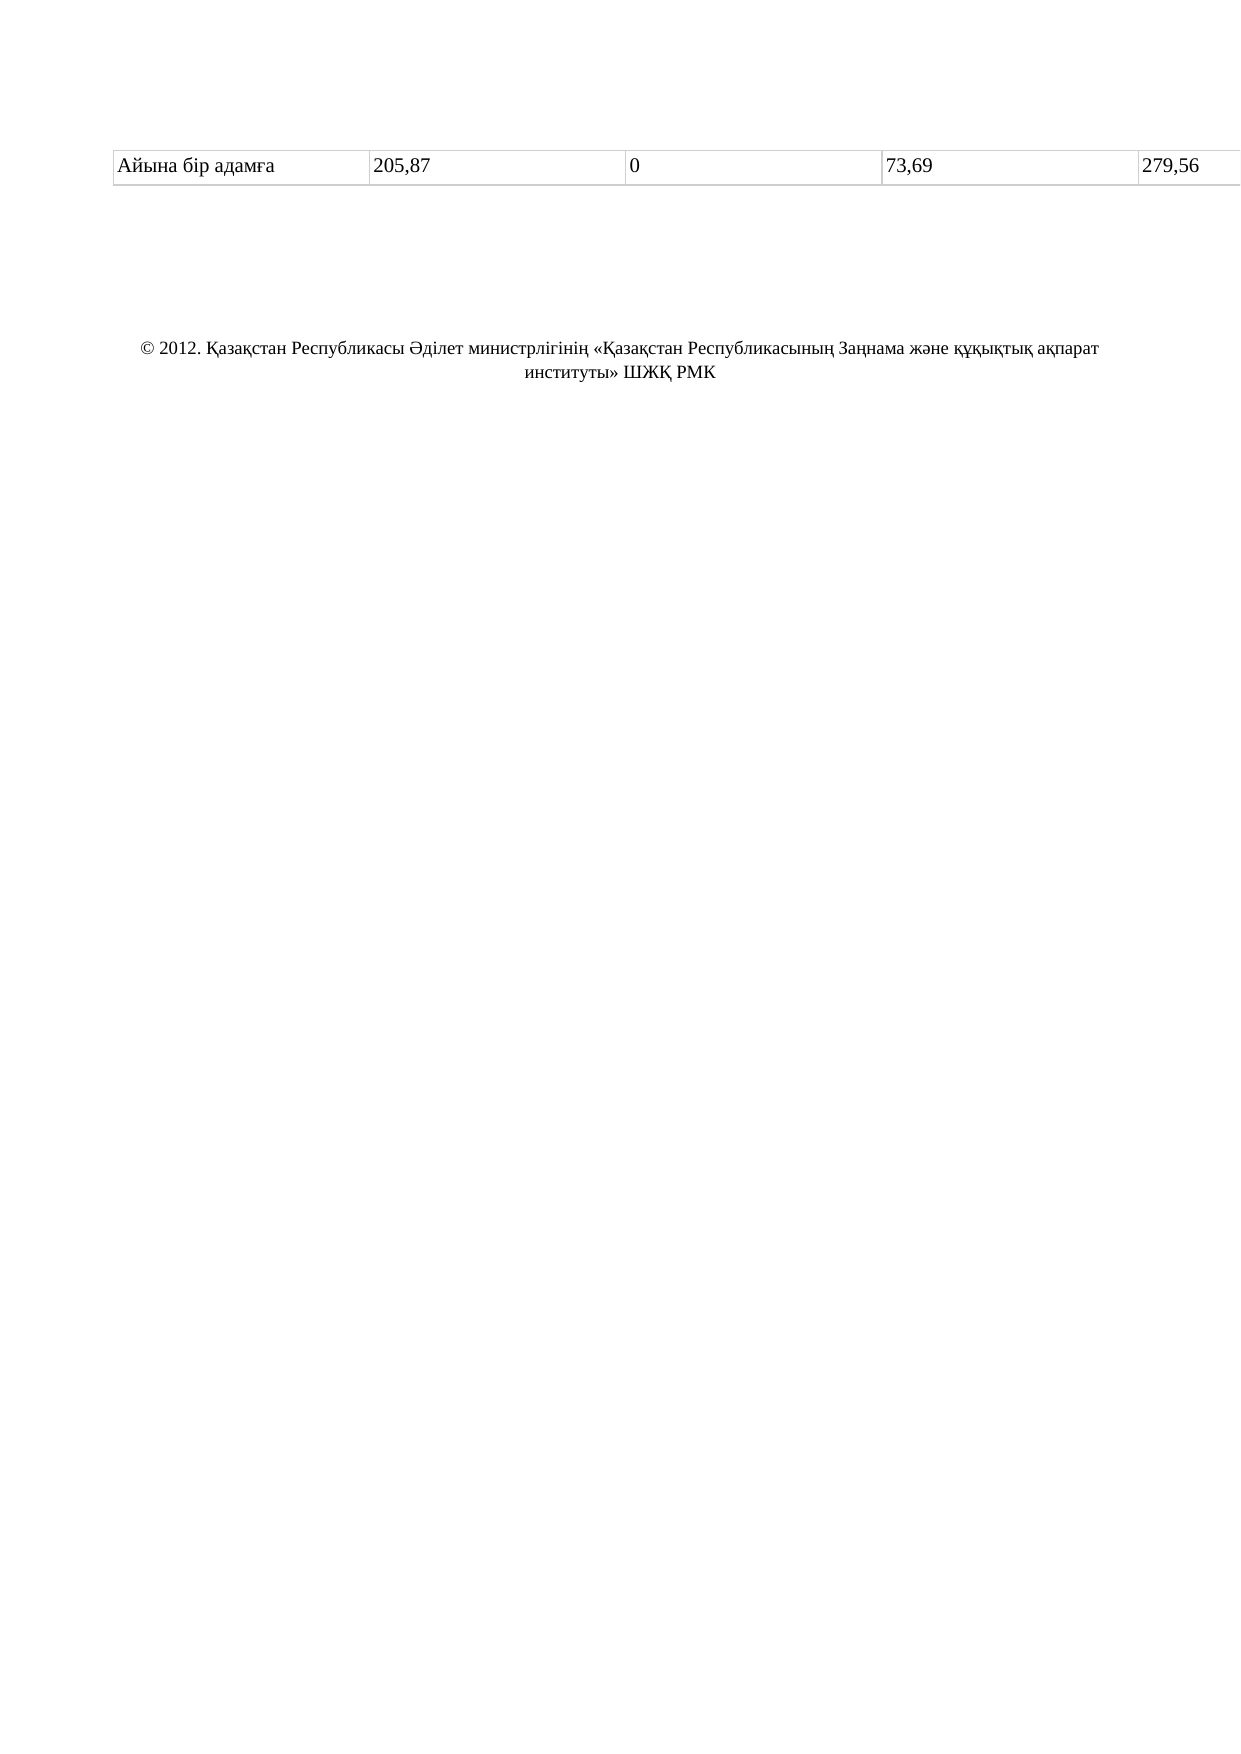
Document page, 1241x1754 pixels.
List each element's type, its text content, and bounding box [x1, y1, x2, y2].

table_cell 0 [626, 151, 881, 184]
text © 2012. Қазақстан Республикасы Әділет министрлігінің «Қазақстан Республикасының Заңнама және құқықтық ақпарат институты» ШЖҚ РМК [112, 337, 1128, 383]
table_cell Айына бір адамға [114, 151, 369, 184]
table_cell 205,87 [370, 151, 625, 184]
table_cell 279,56 [1139, 151, 1240, 184]
table_cell 73,69 [883, 151, 1138, 184]
